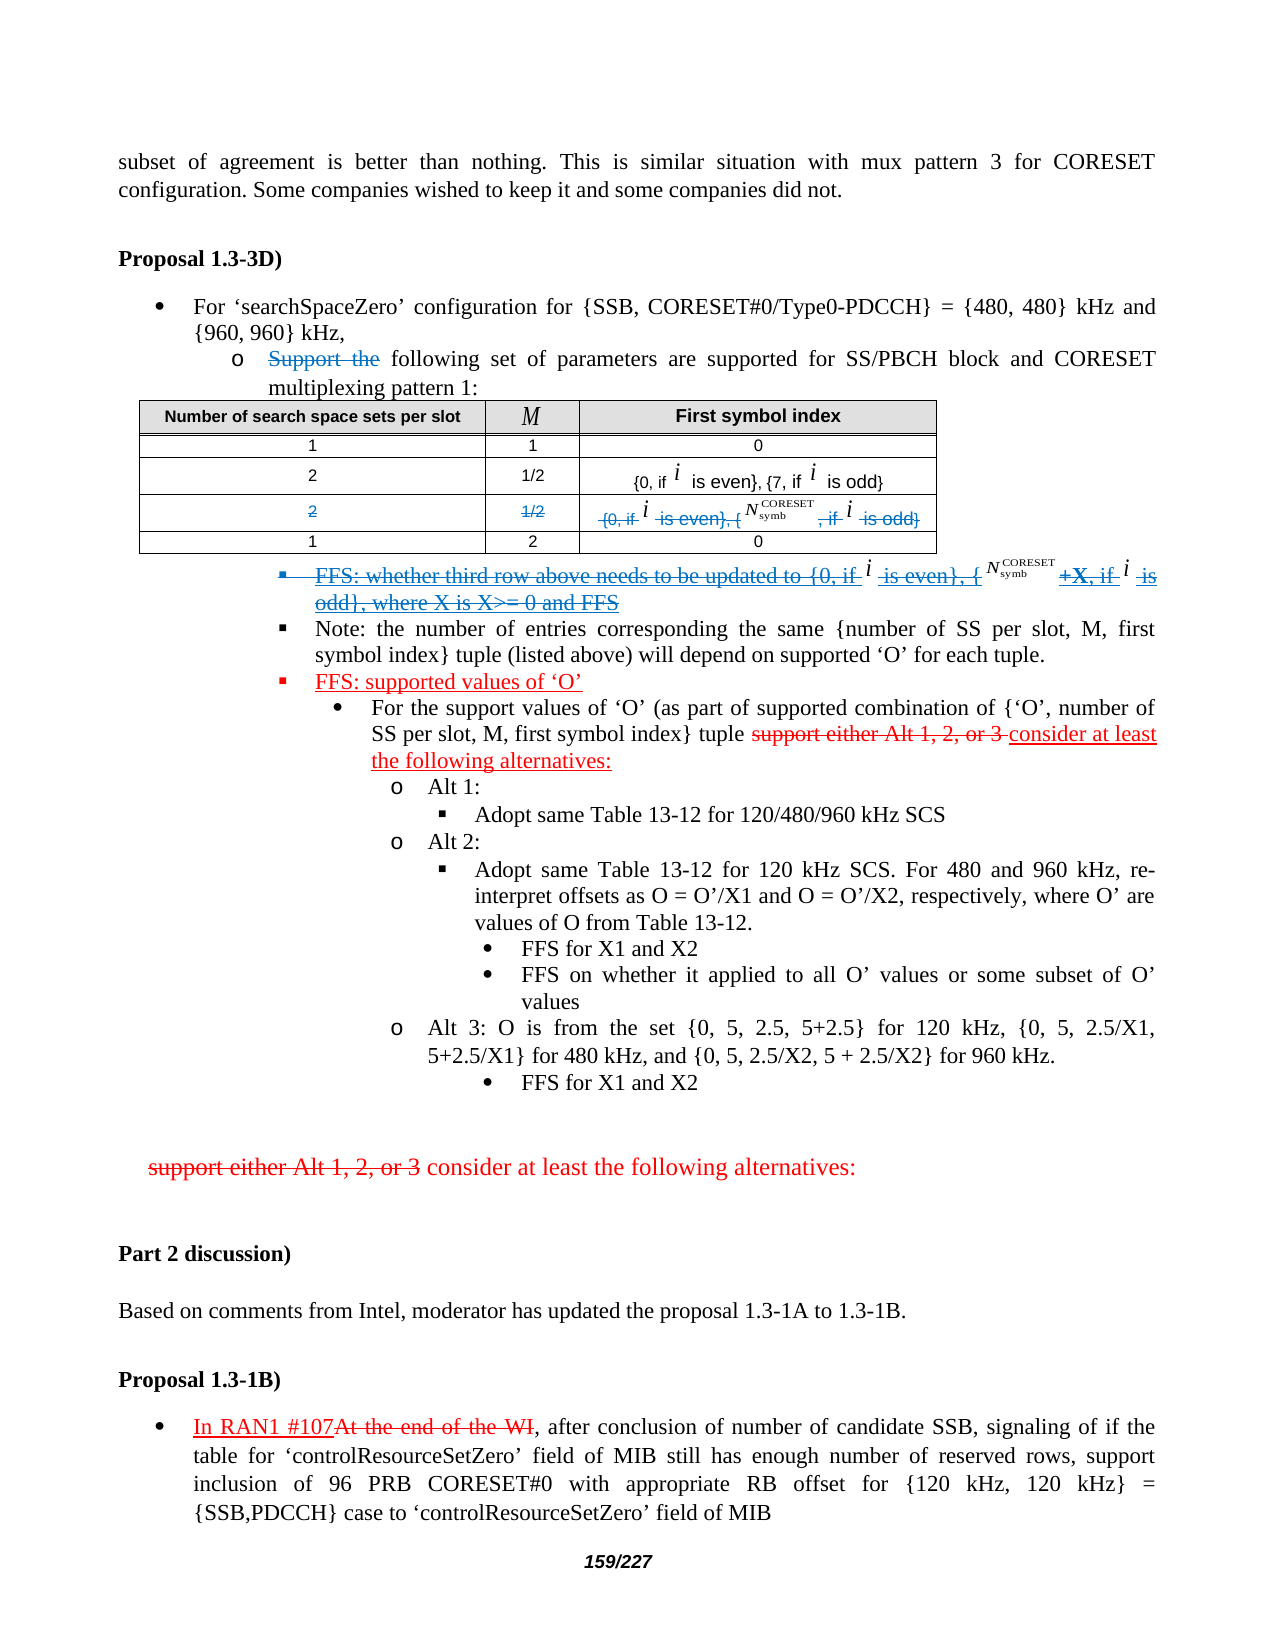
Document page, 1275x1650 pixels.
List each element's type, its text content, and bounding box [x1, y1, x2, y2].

list Note: the number of entries corresponding the same {number of SS per slot, M, first symbol index} tuple (listed above) will depend on supported ‘O’ for each tuple. [277, 615, 1157, 668]
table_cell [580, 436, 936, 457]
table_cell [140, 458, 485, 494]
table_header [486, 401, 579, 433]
list Support the following set of parameters are supported for SS/PBCH block and CORESET multiplexing pattern 1: [231, 345, 1157, 400]
list For the support values of ‘O’ (as part of supported combination of {‘O’, number of SS per slot, M, first symbol index} tuple support either Alt 1, 2, or 3 consider at least the following alternatives: [334, 694, 1157, 773]
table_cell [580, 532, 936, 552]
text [118, 148, 1157, 202]
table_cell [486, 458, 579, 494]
text Part 2 discussion) [118, 1240, 1157, 1266]
list Adopt same Table 13-12 for 120 kHz SCS. For 480 and 960 kHz, re-interpret offsets as O = O’/X1 and O = O’/X2, respectively, where O’ are values of O from Table 13-12. [437, 856, 1157, 935]
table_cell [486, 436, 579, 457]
subtitle Proposal 1.3-3D) [118, 246, 1157, 272]
list Alt 3: O is from the set {0, 5, 2.5, 5+2.5} for 120 kHz, {0, 5, 2.5/X1, 5+2.5/X1} for 480 kHz, and {0, 5, 2.5/X2, 5 + 2.5/X2} for 960 kHz. [390, 1014, 1157, 1069]
list For ‘searchSpaceZero’ configuration for {SSB, CORESET#0/Type0-PDCCH} = {480, 480} kHz and {960, 960} kHz, [156, 293, 1157, 345]
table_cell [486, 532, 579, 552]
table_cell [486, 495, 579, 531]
list FFS for X1 and X2 [484, 935, 1157, 961]
list In RAN1 #107At the end of the WI, after conclusion of number of candidate SSB, signaling of if the table for ‘controlResourceSetZero’ field of MIB still has enough number of reserved rows, support inclusion of 96 PRB CORESET#0 with appropriate RB offset for {120 kHz, 120 kHz} = {SSB,PDCCH} case to ‘controlResourceSetZero’ field of MIB [156, 1413, 1157, 1525]
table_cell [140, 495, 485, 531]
subtitle Proposal 1.3-1B) [118, 1366, 1157, 1392]
list FFS on whether it applied to all O’ values or some subset of O’ values [484, 961, 1157, 1014]
list Alt 2: [390, 828, 1157, 856]
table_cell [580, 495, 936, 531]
list FFS: whether third row above needs to be updated to {0, if is even}, {+X, if is odd}, where X is X>= 0 and FFS [277, 553, 1157, 615]
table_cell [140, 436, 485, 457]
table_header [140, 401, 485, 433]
list Alt 1: [390, 773, 1157, 801]
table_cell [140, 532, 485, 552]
text Based on comments from Intel, moderator has updated the proposal 1.3-1A to 1.3-1B. [118, 1297, 1157, 1323]
list FFS: supported values of ‘O’ [277, 668, 1157, 694]
list FFS for X1 and X2 [484, 1069, 1157, 1095]
text support either Alt 1, 2, or 3 consider at least the following alternatives: [148, 1152, 1157, 1181]
list Adopt same Table 13-12 for 120/480/960 kHz SCS [437, 801, 1157, 828]
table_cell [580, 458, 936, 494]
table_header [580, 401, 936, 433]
